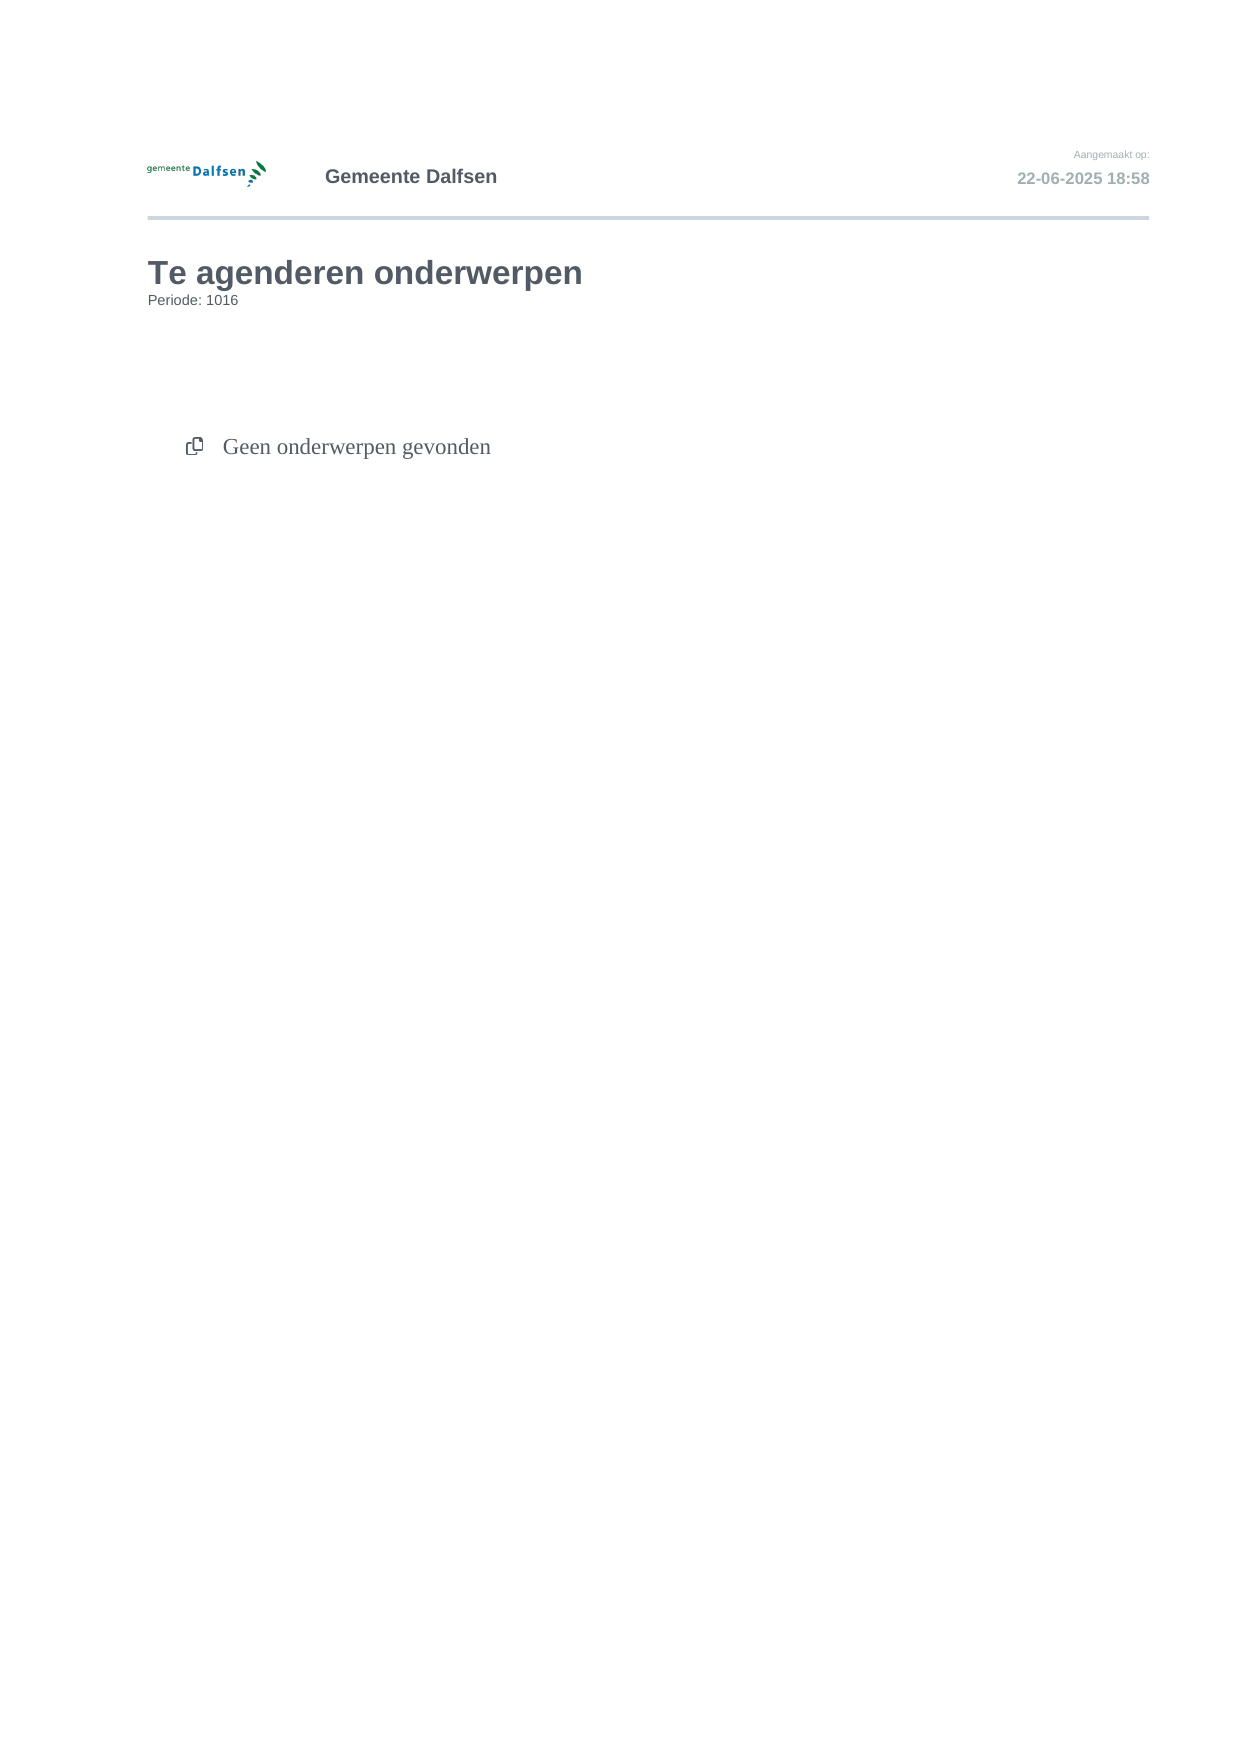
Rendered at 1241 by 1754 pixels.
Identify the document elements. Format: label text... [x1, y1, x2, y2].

table_header Te agenderen onderwerpen [148, 245, 727, 292]
list Geen onderwerpen gevonden [185, 433, 1093, 459]
picture [147, 161, 266, 187]
table_cell Periode: 1016 [148, 292, 727, 325]
table_header [148, 148, 325, 188]
table_header Aangemaakt op: [727, 148, 1149, 161]
picture [147, 216, 1150, 220]
table_cell 22-06-2025 18:58 [727, 161, 1149, 188]
picture [186, 437, 203, 455]
table_header Gemeente Dalfsen [325, 148, 727, 188]
